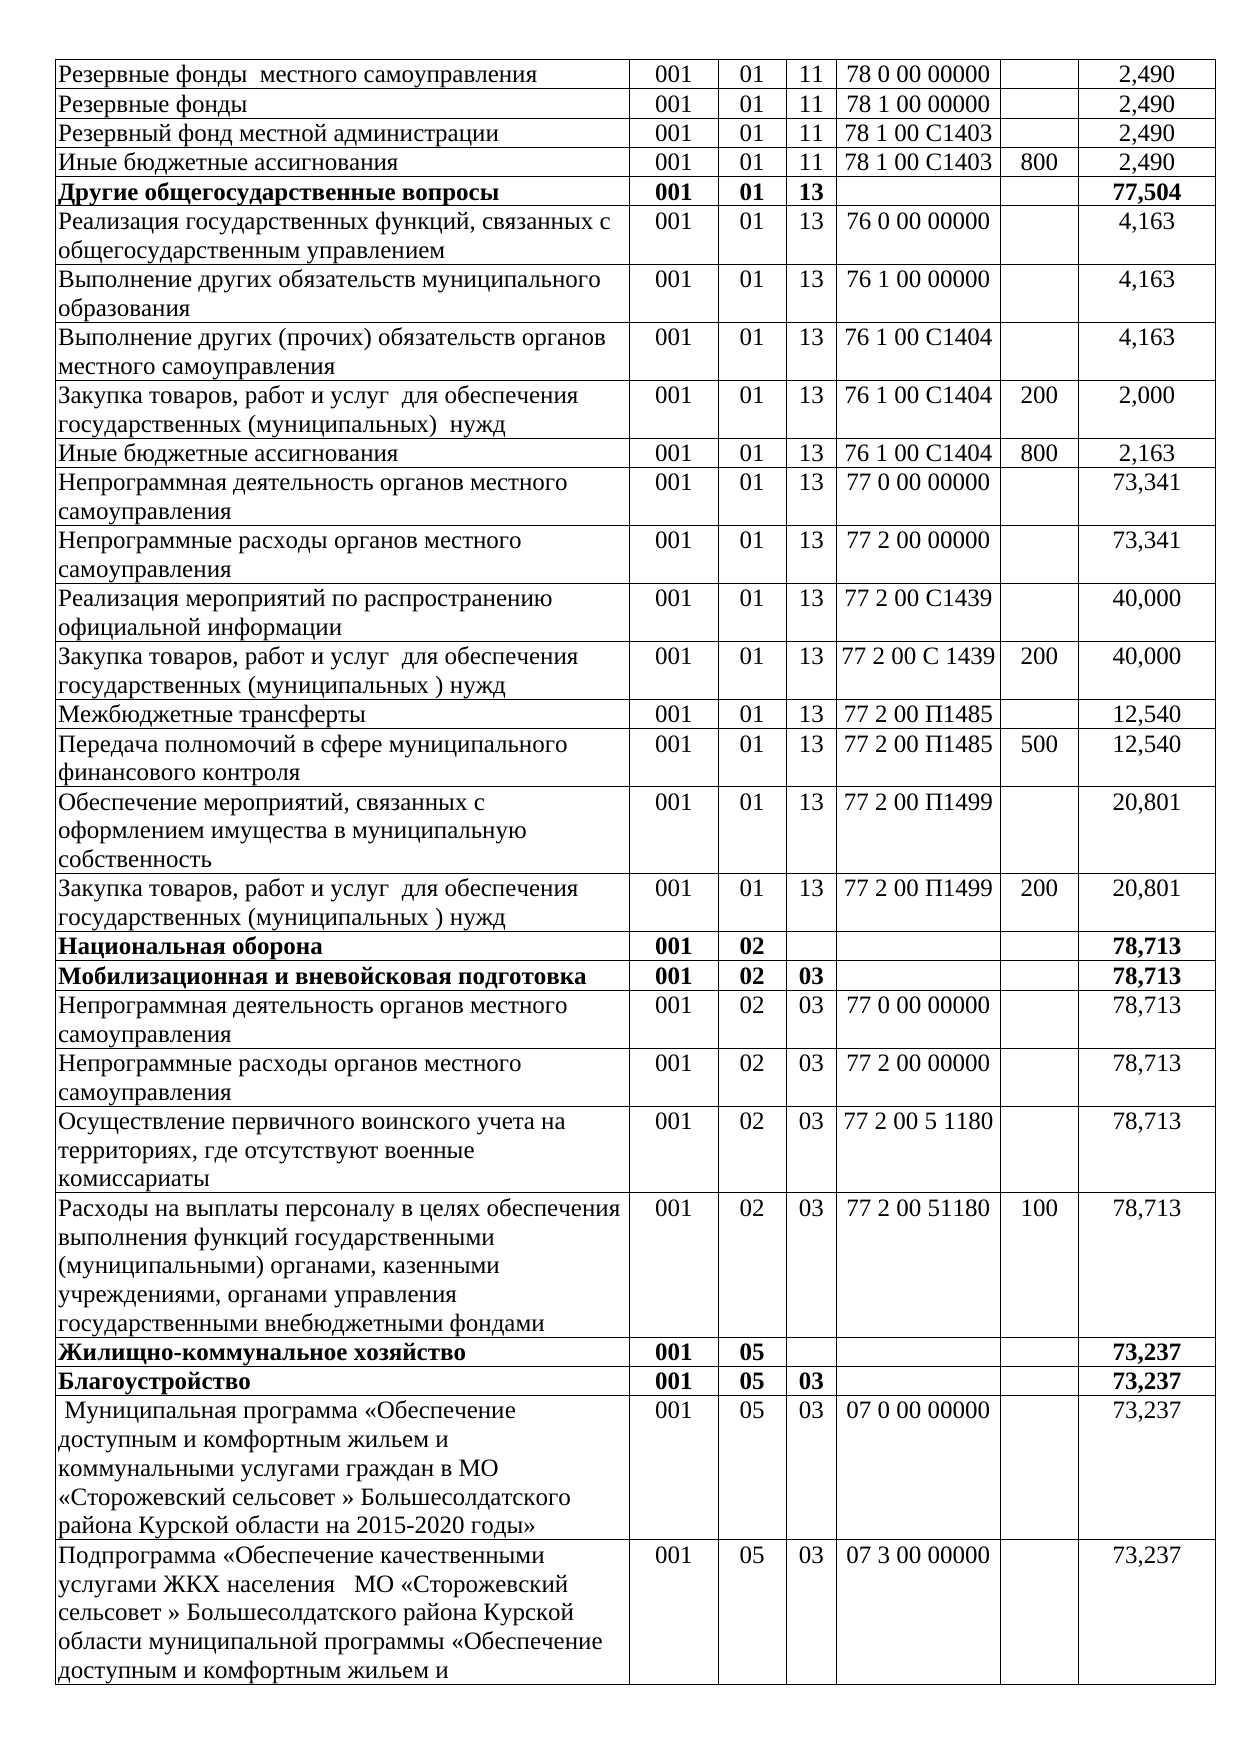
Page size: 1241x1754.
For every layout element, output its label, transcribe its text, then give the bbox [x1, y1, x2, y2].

table_cell 001 [630, 526, 718, 583]
table_cell 200 [1001, 381, 1078, 437]
table_cell Реализация мероприятий по распространению официальной информации [56, 584, 629, 641]
table_cell 03 [787, 1396, 836, 1539]
table_cell 2,490 [1079, 119, 1215, 147]
table_cell [1001, 60, 1078, 88]
table_cell Выполнение других (прочих) обязательств органов местного самоуправления [56, 323, 629, 379]
table_cell 02 [719, 932, 786, 960]
table_cell 001 [630, 177, 718, 205]
table_cell 01 [719, 526, 786, 583]
table_cell 03 [787, 1540, 836, 1684]
table_cell [1001, 177, 1078, 205]
table_cell [787, 1338, 836, 1366]
table_cell 02 [719, 1193, 786, 1337]
table_cell 001 [630, 381, 718, 437]
table_cell 13 [787, 265, 836, 321]
table_cell 73,341 [1079, 468, 1215, 525]
table_cell 2,490 [1079, 60, 1215, 88]
table_cell 01 [719, 119, 786, 147]
table_cell Реализация государственных функций, связанных с общегосударственным управлением [56, 206, 629, 263]
table_cell Жилищно-коммунальное хозяйство [56, 1338, 629, 1366]
table_cell 2,490 [1079, 89, 1215, 118]
table_cell 77 2 00 00000 [837, 1049, 1000, 1106]
table_cell 77 2 00 П1485 [837, 700, 1000, 728]
table_cell 001 [630, 700, 718, 728]
table_cell 500 [1001, 729, 1078, 786]
table_cell 4,163 [1079, 323, 1215, 379]
table_cell 78,713 [1079, 1049, 1215, 1106]
table_cell 77 2 00 5 1180 [837, 1107, 1000, 1192]
table_cell 001 [630, 1049, 718, 1106]
table_cell 78 1 00 00000 [837, 89, 1000, 118]
table_cell 800 [1001, 148, 1078, 176]
table_cell Обеспечение мероприятий, связанных с оформлением имущества в муниципальную собственность [56, 787, 629, 873]
table_cell 73,237 [1079, 1396, 1215, 1539]
table_cell 77 2 00 П1485 [837, 729, 1000, 786]
table_cell Национальная оборона [56, 932, 629, 960]
table_cell Иные бюджетные ассигнования [56, 148, 629, 176]
table_cell 76 1 00 С1404 [837, 381, 1000, 437]
table_cell [1001, 1049, 1078, 1106]
table_cell 77 0 00 00000 [837, 468, 1000, 525]
table_cell [1001, 584, 1078, 641]
table_cell 01 [719, 60, 786, 88]
table_cell 11 [787, 119, 836, 147]
table_cell Межбюджетные трансферты [56, 700, 629, 728]
table_cell [837, 932, 1000, 960]
table_cell 03 [787, 1107, 836, 1192]
table_cell 01 [719, 177, 786, 205]
table_cell 77 2 00 51180 [837, 1193, 1000, 1337]
table_cell 78,713 [1079, 932, 1215, 960]
table_cell 77 2 00 П1499 [837, 874, 1000, 931]
table_cell 02 [719, 991, 786, 1047]
table_cell 01 [719, 265, 786, 321]
table_cell [837, 1338, 1000, 1366]
table_cell 01 [719, 468, 786, 525]
table_cell Благоустройство [56, 1367, 629, 1395]
table_cell [1001, 1540, 1078, 1684]
table_cell Другие общегосударственные вопросы [56, 177, 629, 205]
table_cell 13 [787, 642, 836, 699]
table_cell 001 [630, 265, 718, 321]
table_cell 76 0 00 00000 [837, 206, 1000, 263]
table_cell 76 1 00 00000 [837, 265, 1000, 321]
table_cell 77 2 00 00000 [837, 526, 1000, 583]
table_cell [1001, 1338, 1078, 1366]
table_cell [1001, 932, 1078, 960]
table_cell 78,713 [1079, 961, 1215, 989]
table_cell Непрограммная деятельность органов местного самоуправления [56, 991, 629, 1047]
table_cell 001 [630, 787, 718, 873]
table_cell 77,504 [1079, 177, 1215, 205]
table_cell Передача полномочий в сфере муниципального финансового контроля [56, 729, 629, 786]
table_cell 13 [787, 584, 836, 641]
table_cell 01 [719, 439, 786, 467]
table_cell 73,237 [1079, 1540, 1215, 1684]
table_cell 001 [630, 961, 718, 989]
table_cell 001 [630, 1107, 718, 1192]
table_cell [1001, 1367, 1078, 1395]
table_cell [1001, 526, 1078, 583]
table_cell 001 [630, 932, 718, 960]
table_cell 13 [787, 323, 836, 379]
table_cell 01 [719, 381, 786, 437]
table_cell [787, 932, 836, 960]
table_cell 001 [630, 729, 718, 786]
table_cell [1001, 206, 1078, 263]
table_cell Закупка товаров, работ и услуг для обеспечения государственных (муниципальных ) нужд [56, 874, 629, 931]
table_cell [1001, 1396, 1078, 1539]
table_cell 001 [630, 60, 718, 88]
table_cell 13 [787, 177, 836, 205]
table_cell Резервные фонды местного самоуправления [56, 60, 629, 88]
table_cell 13 [787, 787, 836, 873]
table_cell 07 0 00 00000 [837, 1396, 1000, 1539]
table_cell 001 [630, 1193, 718, 1337]
table_cell Непрограммная деятельность органов местного самоуправления [56, 468, 629, 525]
table_cell 001 [630, 89, 718, 118]
table_cell 78,713 [1079, 1193, 1215, 1337]
table_cell Иные бюджетные ассигнования [56, 439, 629, 467]
table_cell 01 [719, 89, 786, 118]
table_cell 13 [787, 206, 836, 263]
table_cell Расходы на выплаты персоналу в целях обеспечения выполнения функций государственными (муниципальными) органами, казенными учреждениями, органами управления государственными внебюджетными фондами [56, 1193, 629, 1337]
table_cell 11 [787, 89, 836, 118]
table_cell 76 1 00 С1404 [837, 439, 1000, 467]
table_cell 001 [630, 148, 718, 176]
table_cell 76 1 00 С1404 [837, 323, 1000, 379]
table_cell 05 [719, 1540, 786, 1684]
table_cell 03 [787, 1049, 836, 1106]
table_cell [1001, 119, 1078, 147]
table_cell 12,540 [1079, 729, 1215, 786]
table_cell 78 1 00 С1403 [837, 148, 1000, 176]
table_cell 13 [787, 468, 836, 525]
table_cell 12,540 [1079, 700, 1215, 728]
table_cell Резервные фонды [56, 89, 629, 118]
table_cell 100 [1001, 1193, 1078, 1337]
table_cell 001 [630, 119, 718, 147]
table_cell 001 [630, 323, 718, 379]
table_cell 001 [630, 584, 718, 641]
table_cell 05 [719, 1338, 786, 1366]
table_cell [1001, 991, 1078, 1047]
table_cell 01 [719, 700, 786, 728]
table_cell 001 [630, 642, 718, 699]
table_cell 02 [719, 1049, 786, 1106]
table_cell [1001, 323, 1078, 379]
table_cell 78 1 00 С1403 [837, 119, 1000, 147]
table_cell Закупка товаров, работ и услуг для обеспечения государственных (муниципальных) нужд [56, 381, 629, 437]
table_cell 4,163 [1079, 265, 1215, 321]
table_cell 01 [719, 787, 786, 873]
table_cell 01 [719, 729, 786, 786]
table_cell 11 [787, 148, 836, 176]
table_cell 01 [719, 642, 786, 699]
table_cell 2,490 [1079, 148, 1215, 176]
table_cell 73,341 [1079, 526, 1215, 583]
table_cell 77 0 00 00000 [837, 991, 1000, 1047]
table_cell Непрограммные расходы органов местного самоуправления [56, 526, 629, 583]
table_cell 07 3 00 00000 [837, 1540, 1000, 1684]
table_cell 001 [630, 1540, 718, 1684]
table_cell 02 [719, 961, 786, 989]
table_cell 13 [787, 381, 836, 437]
table_cell 03 [787, 991, 836, 1047]
table_cell 001 [630, 1396, 718, 1539]
table_cell Осуществление первичного воинского учета на территориях, где отсутствуют военные комиссариаты [56, 1107, 629, 1192]
table_cell 800 [1001, 439, 1078, 467]
table_cell 2,000 [1079, 381, 1215, 437]
table_cell [1001, 89, 1078, 118]
table_cell 01 [719, 874, 786, 931]
table_cell 001 [630, 468, 718, 525]
table_cell 73,237 [1079, 1338, 1215, 1366]
table_cell Непрограммные расходы органов местного самоуправления [56, 1049, 629, 1106]
table_cell 200 [1001, 874, 1078, 931]
table_cell 2,163 [1079, 439, 1215, 467]
table_cell 01 [719, 206, 786, 263]
table_cell 01 [719, 323, 786, 379]
table_cell [1001, 468, 1078, 525]
table_cell 78,713 [1079, 991, 1215, 1047]
table_cell 78,713 [1079, 1107, 1215, 1192]
table_cell 05 [719, 1396, 786, 1539]
table_cell 13 [787, 729, 836, 786]
table_cell 40,000 [1079, 642, 1215, 699]
table_cell 77 2 00 С1439 [837, 584, 1000, 641]
table_cell Закупка товаров, работ и услуг для обеспечения государственных (муниципальных ) нужд [56, 642, 629, 699]
table_cell 77 2 00 С 1439 [837, 642, 1000, 699]
table_cell [1001, 1107, 1078, 1192]
table_cell 03 [787, 1193, 836, 1337]
table_cell 001 [630, 439, 718, 467]
table_cell 01 [719, 148, 786, 176]
table_cell 73,237 [1079, 1367, 1215, 1395]
table_cell [837, 1367, 1000, 1395]
table_cell 001 [630, 1367, 718, 1395]
table_cell 40,000 [1079, 584, 1215, 641]
table_cell 001 [630, 206, 718, 263]
table_cell 77 2 00 П1499 [837, 787, 1000, 873]
table_cell 13 [787, 874, 836, 931]
table_cell 13 [787, 700, 836, 728]
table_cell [56, 1540, 629, 1684]
table_cell [837, 961, 1000, 989]
table_cell [1001, 265, 1078, 321]
table_cell 13 [787, 439, 836, 467]
table_cell 20,801 [1079, 874, 1215, 931]
table_cell 20,801 [1079, 787, 1215, 873]
table_cell Мобилизационная и вневойсковая подготовка [56, 961, 629, 989]
table_cell 001 [630, 874, 718, 931]
table_cell [1001, 700, 1078, 728]
table_cell 03 [787, 961, 836, 989]
table_cell 4,163 [1079, 206, 1215, 263]
table_cell 78 0 00 00000 [837, 60, 1000, 88]
table_cell 01 [719, 584, 786, 641]
table_cell 05 [719, 1367, 786, 1395]
table_cell 11 [787, 60, 836, 88]
table_cell 001 [630, 991, 718, 1047]
table_cell 03 [787, 1367, 836, 1395]
table_cell [1001, 961, 1078, 989]
table_cell 200 [1001, 642, 1078, 699]
table_cell [1001, 787, 1078, 873]
table_cell 13 [787, 526, 836, 583]
table_cell Резервный фонд местной администрации [56, 119, 629, 147]
table_cell 001 [630, 1338, 718, 1366]
table_cell Муниципальная программа «Обеспечение доступным и комфортным жильем и коммунальными услугами граждан в МО «Сторожевский сельсовет » Большесолдатского района Курской области на 2015-2020 годы» [56, 1396, 629, 1539]
table_cell 02 [719, 1107, 786, 1192]
table_cell Выполнение других обязательств муниципального образования [56, 265, 629, 321]
table_cell [837, 177, 1000, 205]
